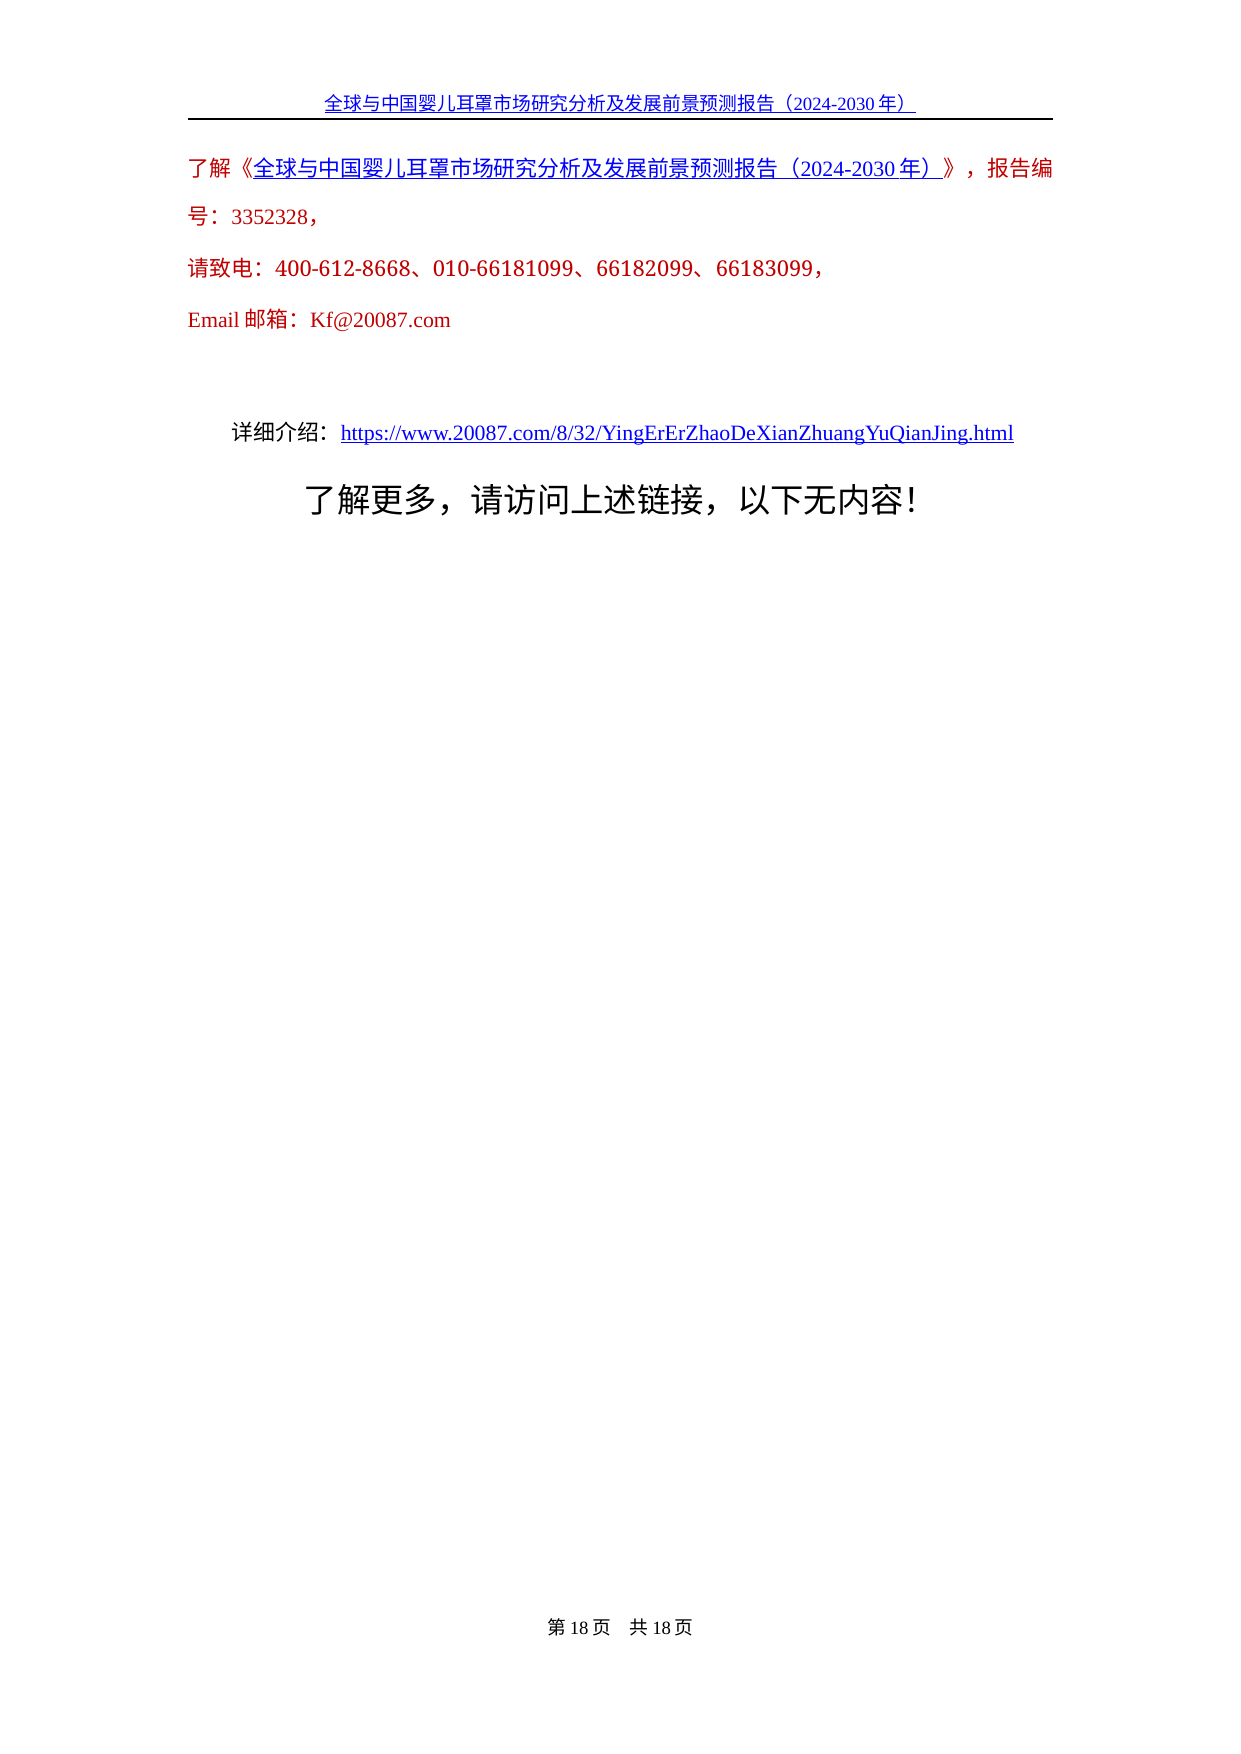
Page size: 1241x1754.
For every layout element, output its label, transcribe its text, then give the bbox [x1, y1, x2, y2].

text 请致电：400-612-8668、010-66181099、66182099、66183099， [187, 251, 1053, 283]
text 详细介绍：https://www.20087.com/8/32/YingErErZhaoDeXianZhuangYuQianJing.html [187, 415, 1053, 447]
text Email邮箱：Kf@20087.com [187, 302, 1053, 334]
title 了解更多，请访问上述链接，以下无内容！ [187, 465, 1053, 530]
text 了解《全球与中国婴儿耳罩市场研究分析及发展前景预测报告（2024-2030年）》，报告编号：3352328， [187, 150, 1053, 231]
